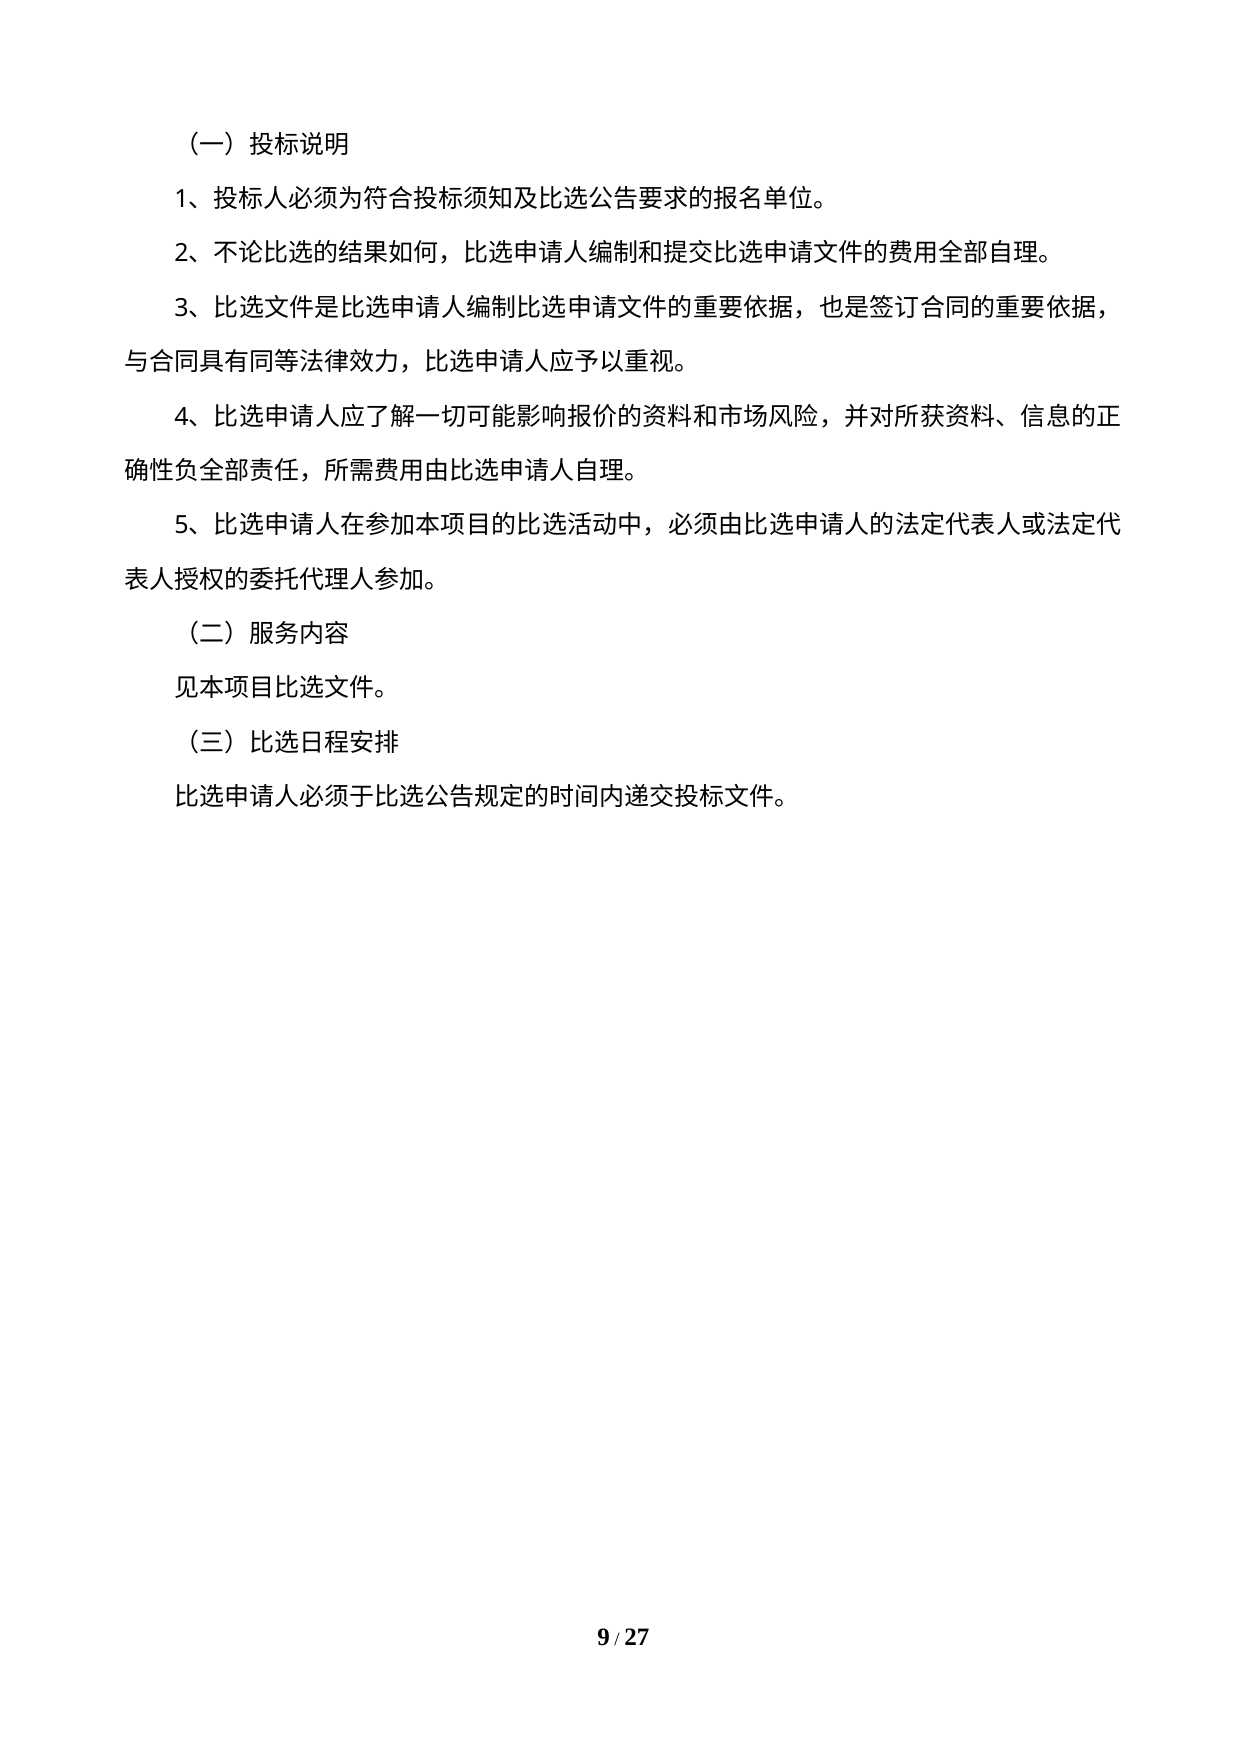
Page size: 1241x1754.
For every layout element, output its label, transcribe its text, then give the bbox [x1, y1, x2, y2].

text （一）投标说明 [124, 124, 1122, 160]
text 3、比选文件是比选申请人编制比选申请文件的重要依据，也是签订合同的重要依据，与合同具有同等法律效力，比选申请人应予以重视。 [124, 287, 1122, 378]
text 4、比选申请人应了解一切可能影响报价的资料和市场风险，并对所获资料、信息的正确性负全部责任，所需费用由比选申请人自理。 [124, 396, 1122, 487]
text 1、投标人必须为符合投标须知及比选公告要求的报名单位。 [124, 178, 1122, 215]
text 见本项目比选文件。 [124, 668, 1122, 704]
text （三）比选日程安排 [124, 722, 1122, 758]
text （二）服务内容 [124, 613, 1122, 650]
text 2、不论比选的结果如何，比选申请人编制和提交比选申请文件的费用全部自理。 [124, 233, 1122, 269]
text 比选申请人必须于比选公告规定的时间内递交投标文件。 [124, 777, 1122, 813]
text 5、比选申请人在参加本项目的比选活动中，必须由比选申请人的法定代表人或法定代表人授权的委托代理人参加。 [124, 505, 1122, 595]
